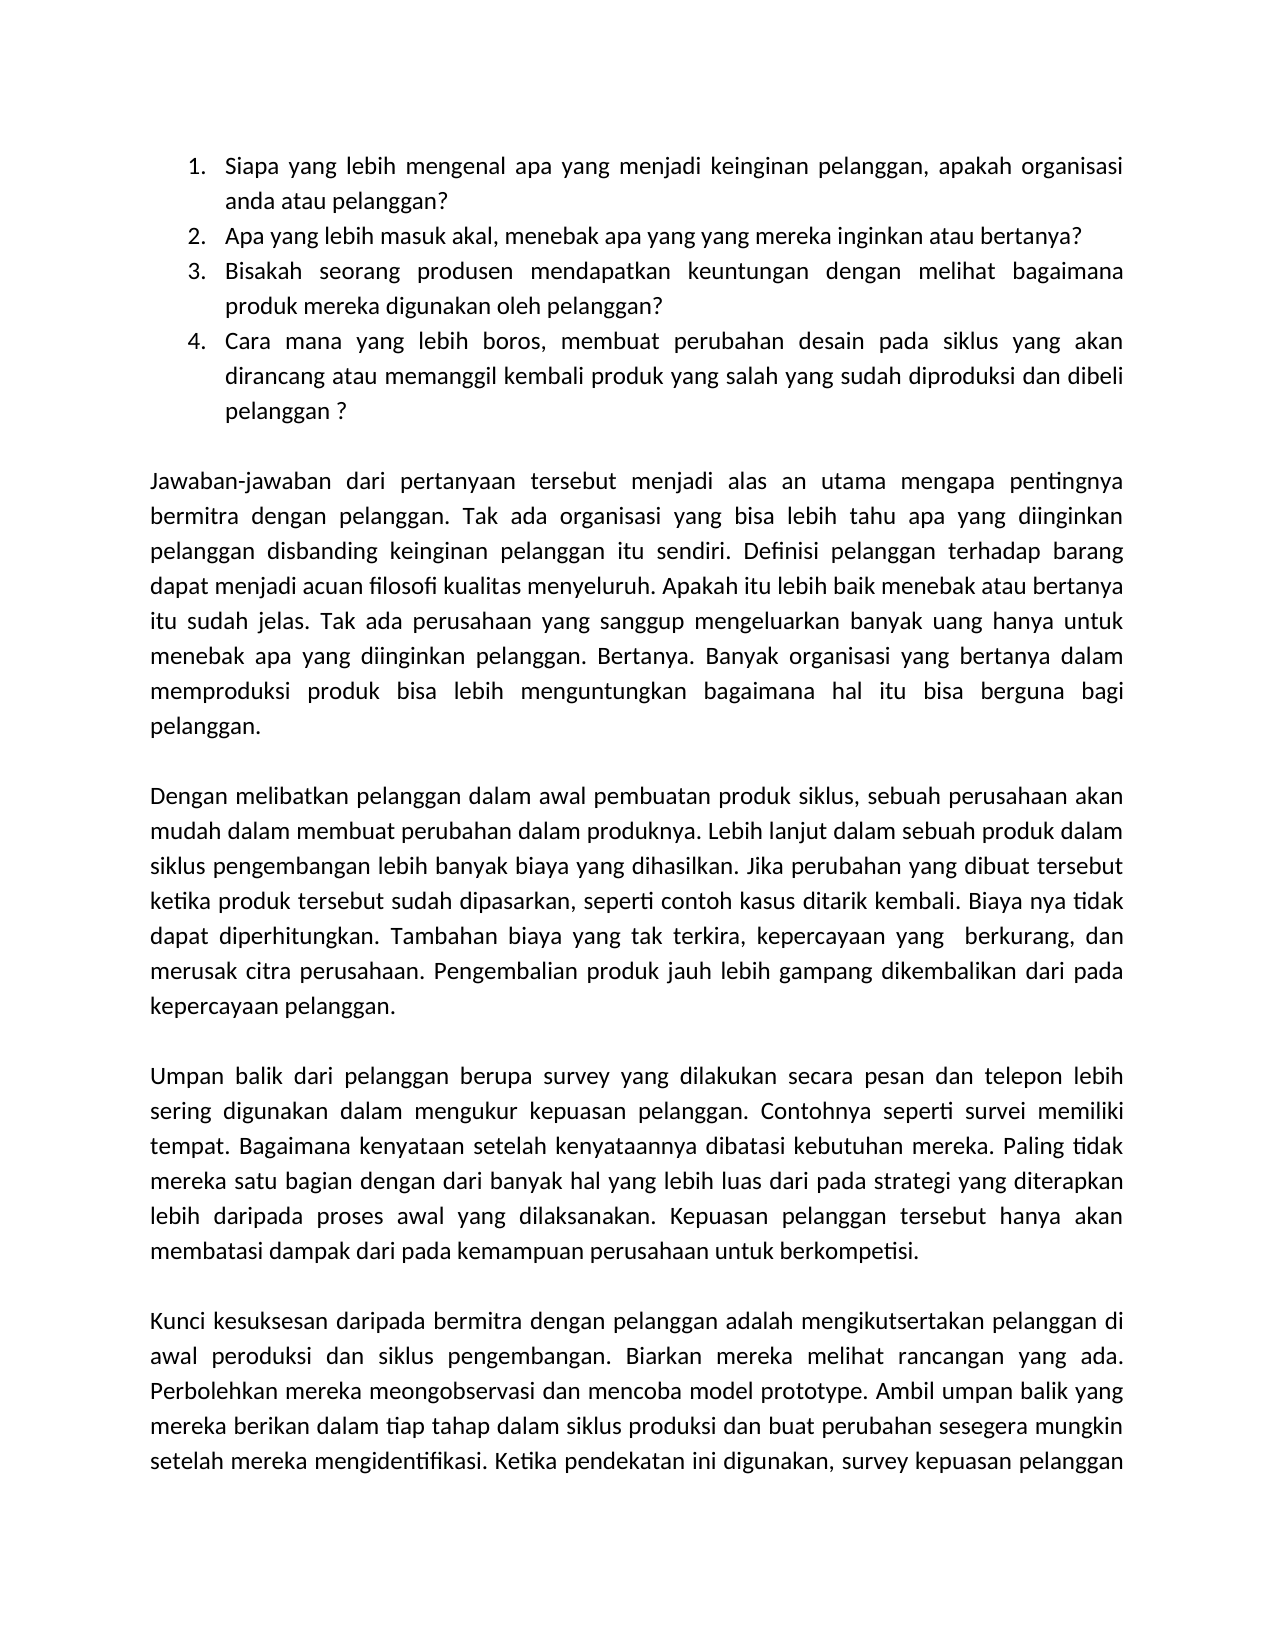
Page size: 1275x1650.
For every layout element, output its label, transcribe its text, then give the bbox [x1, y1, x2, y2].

text Dengan melibatkan pelanggan dalam awal pembuatan produk siklus, sebuah perusahaan akan mudah dalam membuat perubahan dalam produknya. Lebih lanjut dalam sebuah produk dalam siklus pengembangan lebih banyak biaya yang dihasilkan. Jika perubahan yang dibuat tersebut ketika produk tersebut sudah dipasarkan, seperti contoh kasus ditarik kembali. Biaya nya tidak dapat diperhitungkan. Tambahan biaya yang tak terkira, kepercayaan yang berkurang, dan merusak citra perusahaan. Pengembalian produk jauh lebih gampang dikembalikan dari pada kepercayaan pelanggan. [150, 780, 1125, 1021]
list Cara mana yang lebih boros, membuat perubahan desain pada siklus yang akan dirancang atau memanggil kembali produk yang salah yang sudah diproduksi dan dibeli pelanggan ? [187, 325, 1125, 426]
list Bisakah seorang produsen mendapatkan keuntungan dengan melihat bagaimana produk mereka digunakan oleh pelanggan? [187, 255, 1125, 321]
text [150, 1305, 1125, 1476]
text Jawaban-jawaban dari pertanyaan tersebut menjadi alas an utama mengapa pentingnya bermitra dengan pelanggan. Tak ada organisasi yang bisa lebih tahu apa yang diinginkan pelanggan disbanding keinginan pelanggan itu sendiri. Definisi pelanggan terhadap barang dapat menjadi acuan filosofi kualitas menyeluruh. Apakah itu lebih baik menebak atau bertanya itu sudah jelas. Tak ada perusahaan yang sanggup mengeluarkan banyak uang hanya untuk menebak apa yang diinginkan pelanggan. Bertanya. Banyak organisasi yang bertanya dalam memproduksi produk bisa lebih menguntungkan bagaimana hal itu bisa berguna bagi pelanggan. [150, 465, 1125, 741]
text Umpan balik dari pelanggan berupa survey yang dilakukan secara pesan dan telepon lebih sering digunakan dalam mengukur kepuasan pelanggan. Contohnya seperti survei memiliki tempat. Bagaimana kenyataan setelah kenyataannya dibatasi kebutuhan mereka. Paling tidak mereka satu bagian dengan dari banyak hal yang lebih luas dari pada strategi yang diterapkan lebih daripada proses awal yang dilaksanakan. Kepuasan pelanggan tersebut hanya akan membatasi dampak dari pada kemampuan perusahaan untuk berkompetisi. [150, 1060, 1125, 1266]
list Siapa yang lebih mengenal apa yang menjadi keinginan pelanggan, apakah organisasi anda atau pelanggan? [187, 150, 1125, 216]
list Apa yang lebih masuk akal, menebak apa yang yang mereka inginkan atau bertanya? [187, 220, 1125, 251]
